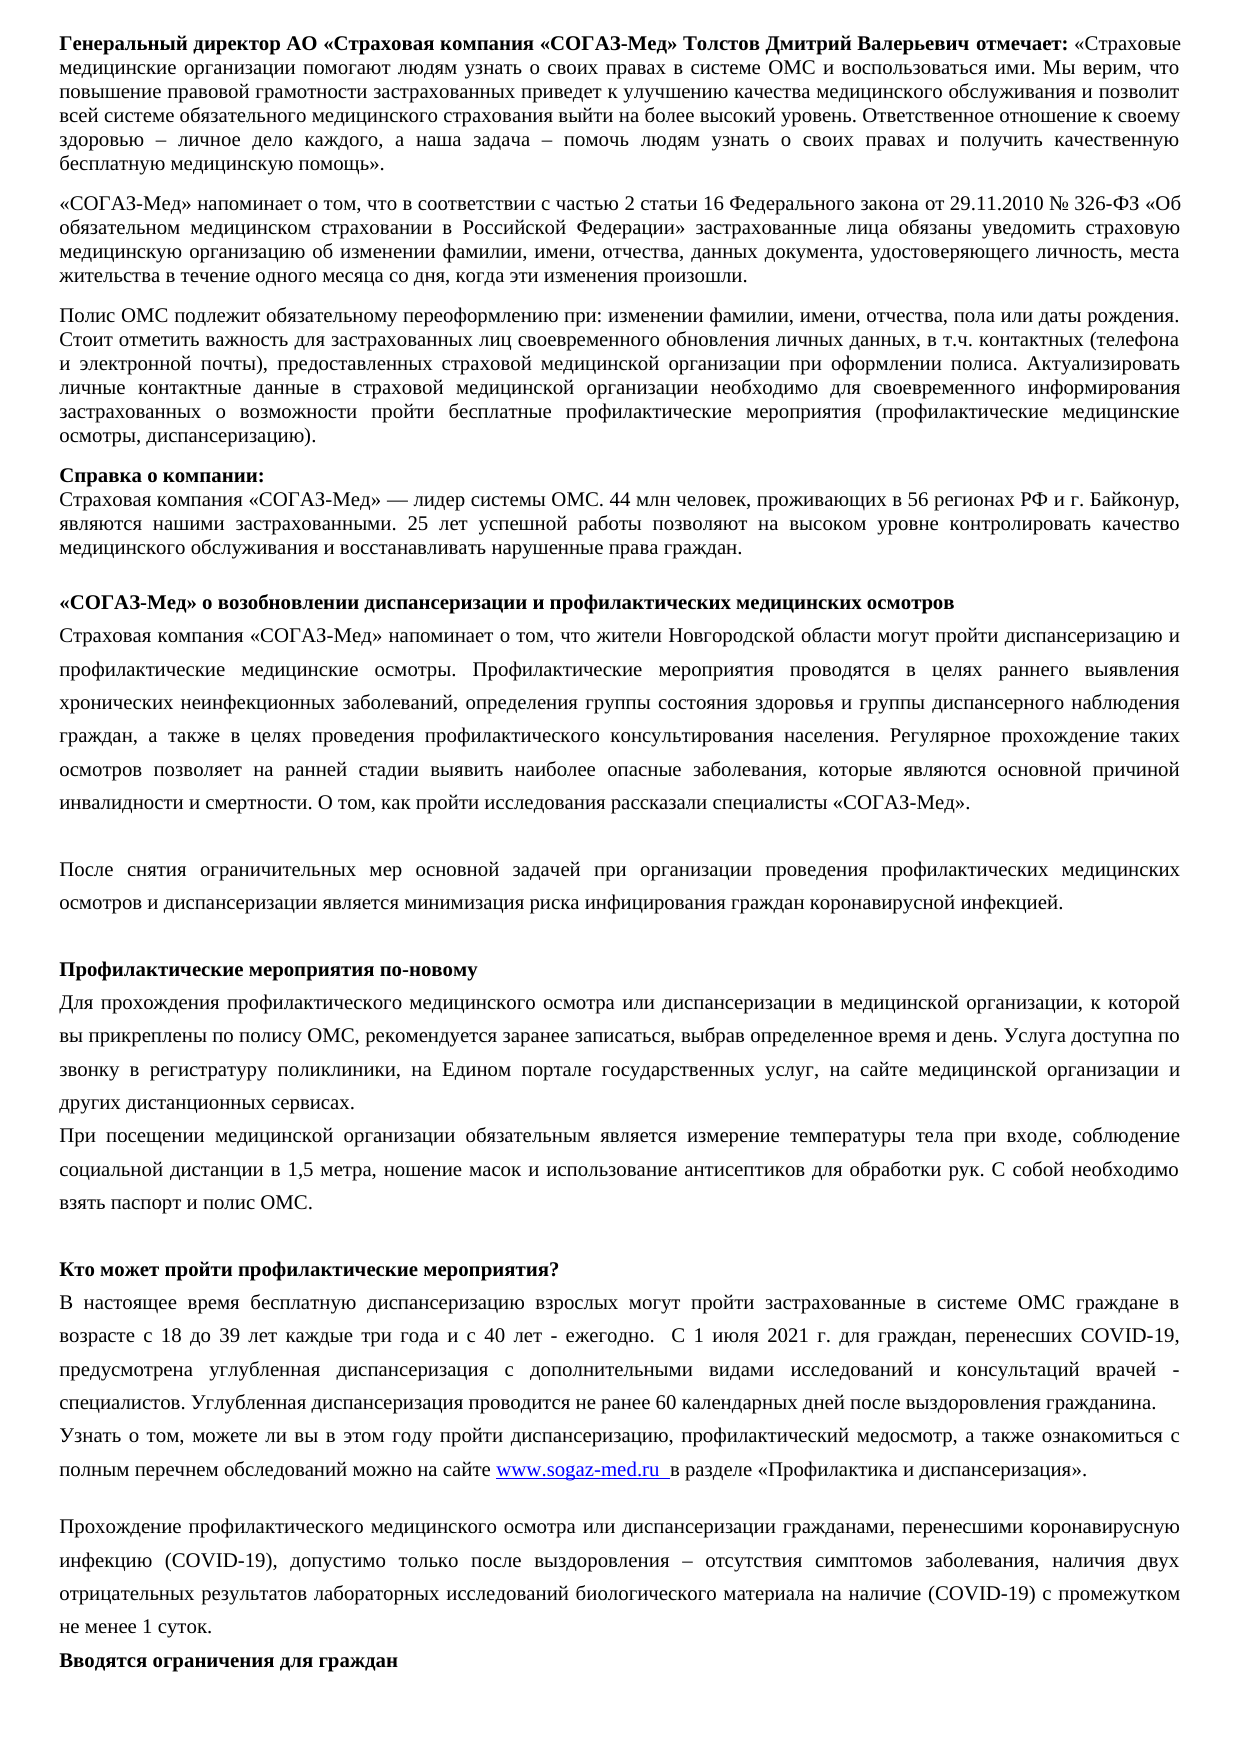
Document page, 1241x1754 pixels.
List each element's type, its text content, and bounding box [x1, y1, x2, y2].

text «СОГАЗ-Мед» о возобновлении диспансеризации и профилактических медицинских осмотров [59, 583, 1181, 616]
text Прохождение профилактического медицинского осмотра или диспансеризации гражданами, перенесшими коронавирусную инфекцию (COVID-19), допустимо только после выздоровления – отсутствия симптомов заболевания, наличия двух отрицательных результатов лабораторных исследований биологического материала на наличие (COVID-19) с промежутком не менее 1 суток. [59, 1507, 1181, 1640]
text Генеральный директор АО «Страховая компания «СОГАЗ-Мед» Толстов Дмитрий Валерьевич отмечает: «Страховые медицинские организации помогают людям узнать о своих правах в системе ОМС и воспользоваться ими. Мы верим, что повышение правовой грамотности застрахованных приведет к улучшению качества медицинского обслуживания и позволит всей системе обязательного медицинского страхования выйти на более высокий уровень. Ответственное отношение к своему здоровью – личное дело каждого, а наша задача – помочь людям узнать о своих правах и получить качественную бесплатную медицинскую помощь». [59, 31, 1181, 175]
text Вводятся ограничения для граждан [59, 1640, 1181, 1674]
text Профилактические мероприятия по-новому [59, 949, 1181, 983]
text Кто может пройти профилактические мероприятия? [59, 1249, 1181, 1283]
text Справка о компании: [59, 463, 1181, 487]
text В настоящее время бесплатную диспансеризацию взрослых могут пройти застрахованные в системе ОМС граждане в возрасте с 18 до 39 лет каждые три года и с 40 лет - ежегодно. С 1 июля 2021 г. для граждан, перенесших COVID-19, предусмотрена углубленная диспансеризация с дополнительными видами исследований и консультаций врачей - специалистов. Углубленная диспансеризация проводится не ранее 60 календарных дней после выздоровления гражданина. [59, 1283, 1181, 1416]
text Для прохождения профилактического медицинского осмотра или диспансеризации в медицинской организации, к которой вы прикреплены по полису ОМС, рекомендуется заранее записаться, выбрав определенное время и день. Услуга доступна по звонку в регистратуру поликлиники, на Едином портале государственных услуг, на сайте медицинской организации и других дистанционных сервисах. [59, 983, 1181, 1116]
text При посещении медицинской организации обязательным является измерение температуры тела при входе, соблюдение социальной дистанции в 1,5 метра, ношение масок и использование антисептиков для обработки рук. С собой необходимо взять паспорт и полис ОМС. [59, 1116, 1181, 1216]
text Полис ОМС подлежит обязательному переоформлению при: изменении фамилии, имени, отчества, пола или даты рождения. Стоит отметить важность для застрахованных лиц своевременного обновления личных данных, в т.ч. контактных (телефона и электронной почты), предоставленных страховой медицинской организации при оформлении полиса. Актуализировать личные контактные данные в страховой медицинской организации необходимо для своевременного информирования застрахованных о возможности пройти бесплатные профилактические мероприятия (профилактические медицинские осмотры, диспансеризацию). [59, 303, 1181, 447]
text Страховая компания «СОГАЗ-Мед» напоминает о том, что жители Новгородской области могут пройти диспансеризацию и профилактические медицинские осмотры. Профилактические мероприятия проводятся в целях раннего выявления хронических неинфекционных заболеваний, определения группы состояния здоровья и группы диспансерного наблюдения граждан, а также в целях проведения профилактического консультирования населения. Регулярное прохождение таких осмотров позволяет на ранней стадии выявить наиболее опасные заболевания, которые являются основной причиной инвалидности и смертности. О том, как пройти исследования рассказали специалисты «СОГАЗ-Мед». [59, 616, 1181, 816]
text После снятия ограничительных мер основной задачей при организации проведения профилактических медицинских осмотров и диспансеризации является минимизация риска инфицирования граждан коронавирусной инфекцией. [59, 849, 1181, 916]
text «СОГАЗ-Мед» напоминает о том, что в соответствии с частью 2 статьи 16 Федерального закона от 29.11.2010 № 326-ФЗ «Об обязательном медицинском страховании в Российской Федерации» застрахованные лица обязаны уведомить страховую медицинскую организацию об изменении фамилии, имени, отчества, данных документа, удостоверяющего личность, места жительства в течение одного месяца со дня, когда эти изменения произошли. [59, 191, 1181, 287]
text Узнать о том, можете ли вы в этом году пройти диспансеризацию, профилактический медосмотр, а также ознакомиться с полным перечнем обследований можно на сайте www.sogaz-med.ru в разделе «Профилактика и диспансеризация». [59, 1416, 1181, 1483]
text Страховая компания «СОГАЗ-Мед» — лидер системы ОМС. 44 млн человек, проживающих в 56 регионах РФ и г. Байконур, являются нашими застрахованными. 25 лет успешной работы позволяют на высоком уровне контролировать качество медицинского обслуживания и восстанавливать нарушенные права граждан. [59, 487, 1181, 559]
